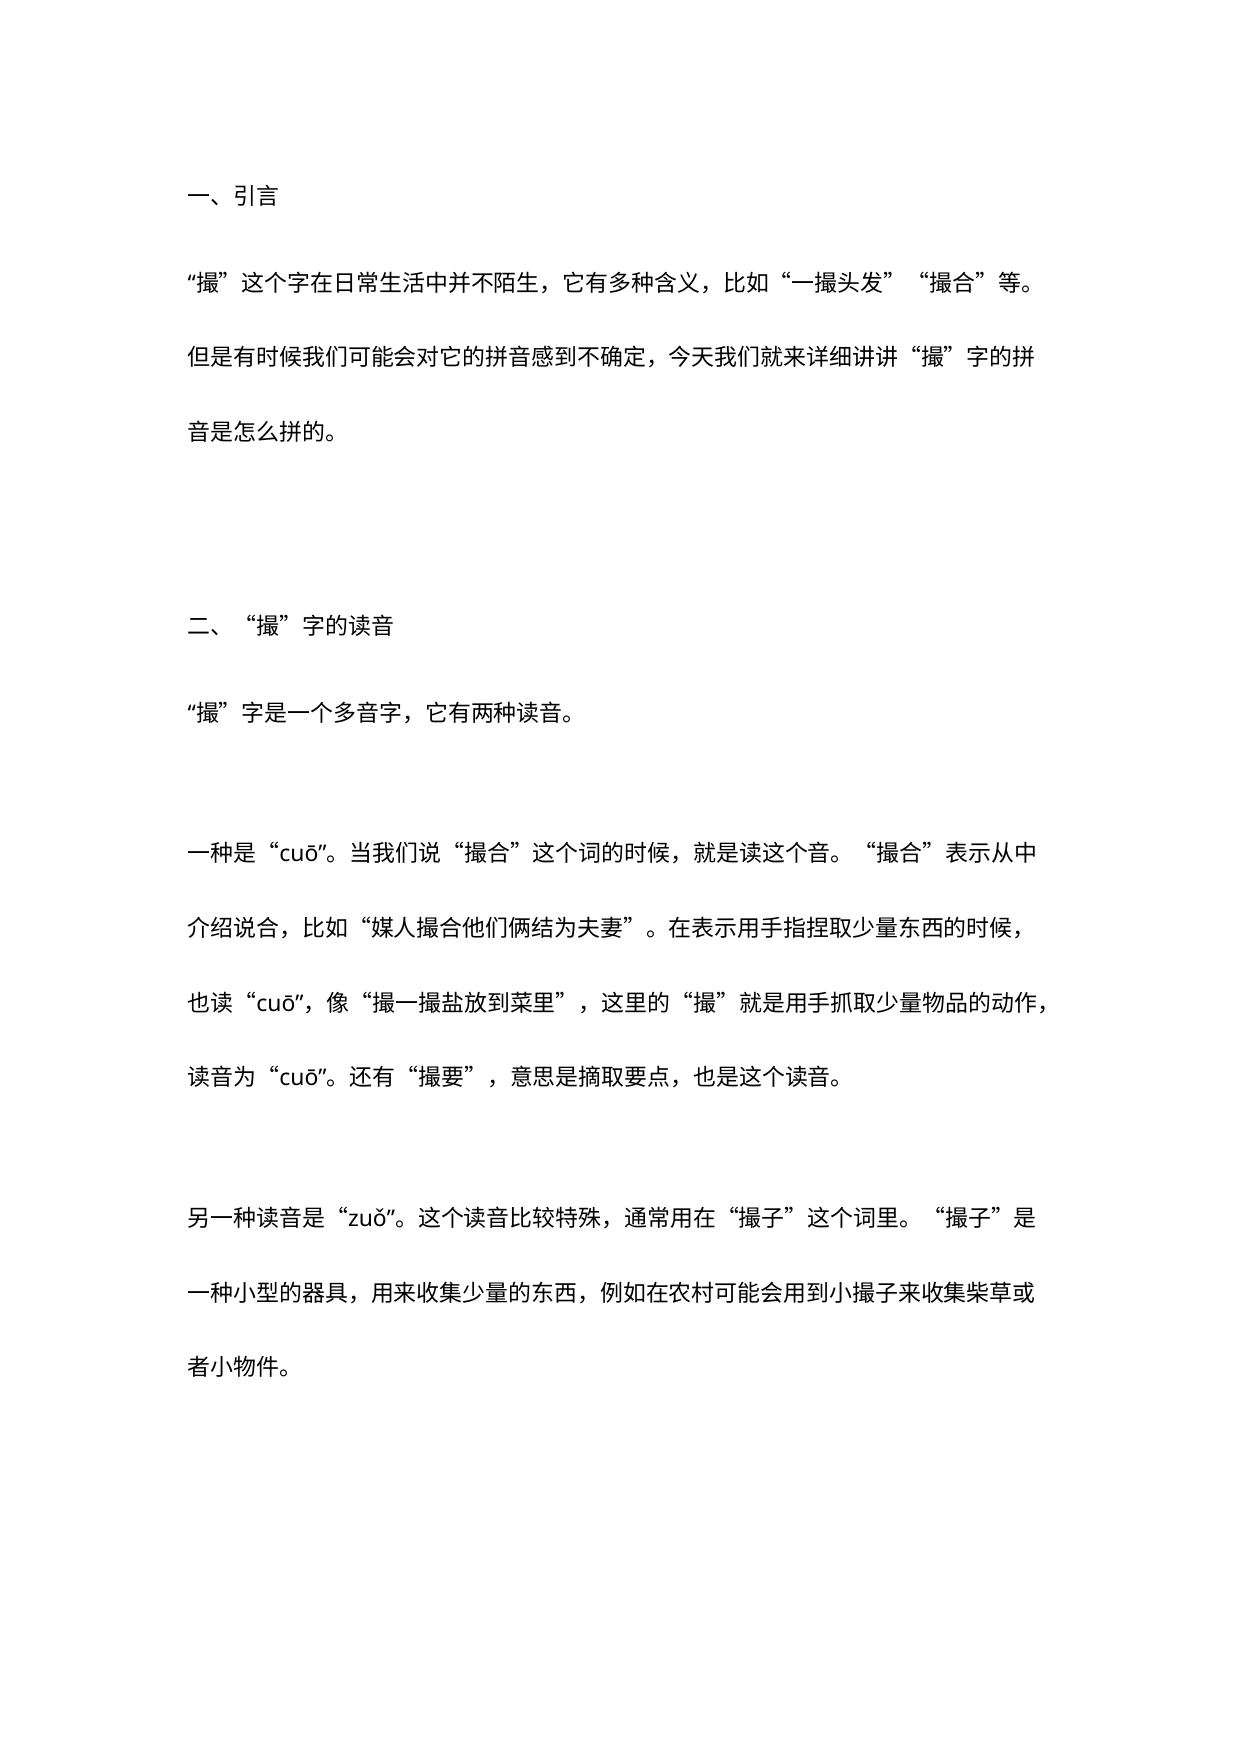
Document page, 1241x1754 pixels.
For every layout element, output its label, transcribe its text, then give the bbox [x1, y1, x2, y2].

text 二、“撮”字的读音 [187, 592, 1053, 657]
text 另一种读音是“zuǒ”。这个读音比较特殊，通常用在“撮子”这个词里。“撮子”是一种小型的器具，用来收集少量的东西，例如在农村可能会用到小撮子来收集柴草或者小物件。 [187, 1184, 1053, 1398]
text 一种是“cuō”。当我们说“撮合”这个词的时候，就是读这个音。“撮合”表示从中介绍说合，比如“媒人撮合他们俩结为夫妻”。在表示用手指捏取少量东西的时候，也读“cuō”，像“撮一撮盐放到菜里”，这里的“撮”就是用手抓取少量物品的动作，读音为“cuō”。还有“撮要”，意思是摘取要点，也是这个读音。 [187, 819, 1053, 1108]
text 一、引言 [187, 162, 1053, 227]
text “撮”这个字在日常生活中并不陌生，它有多种含义，比如“一撮头发”“撮合”等。但是有时候我们可能会对它的拼音感到不确定，今天我们就来详细讲讲“撮”字的拼音是怎么拼的。 [187, 248, 1053, 463]
text “撮”字是一个多音字，它有两种读音。 [187, 679, 1053, 744]
